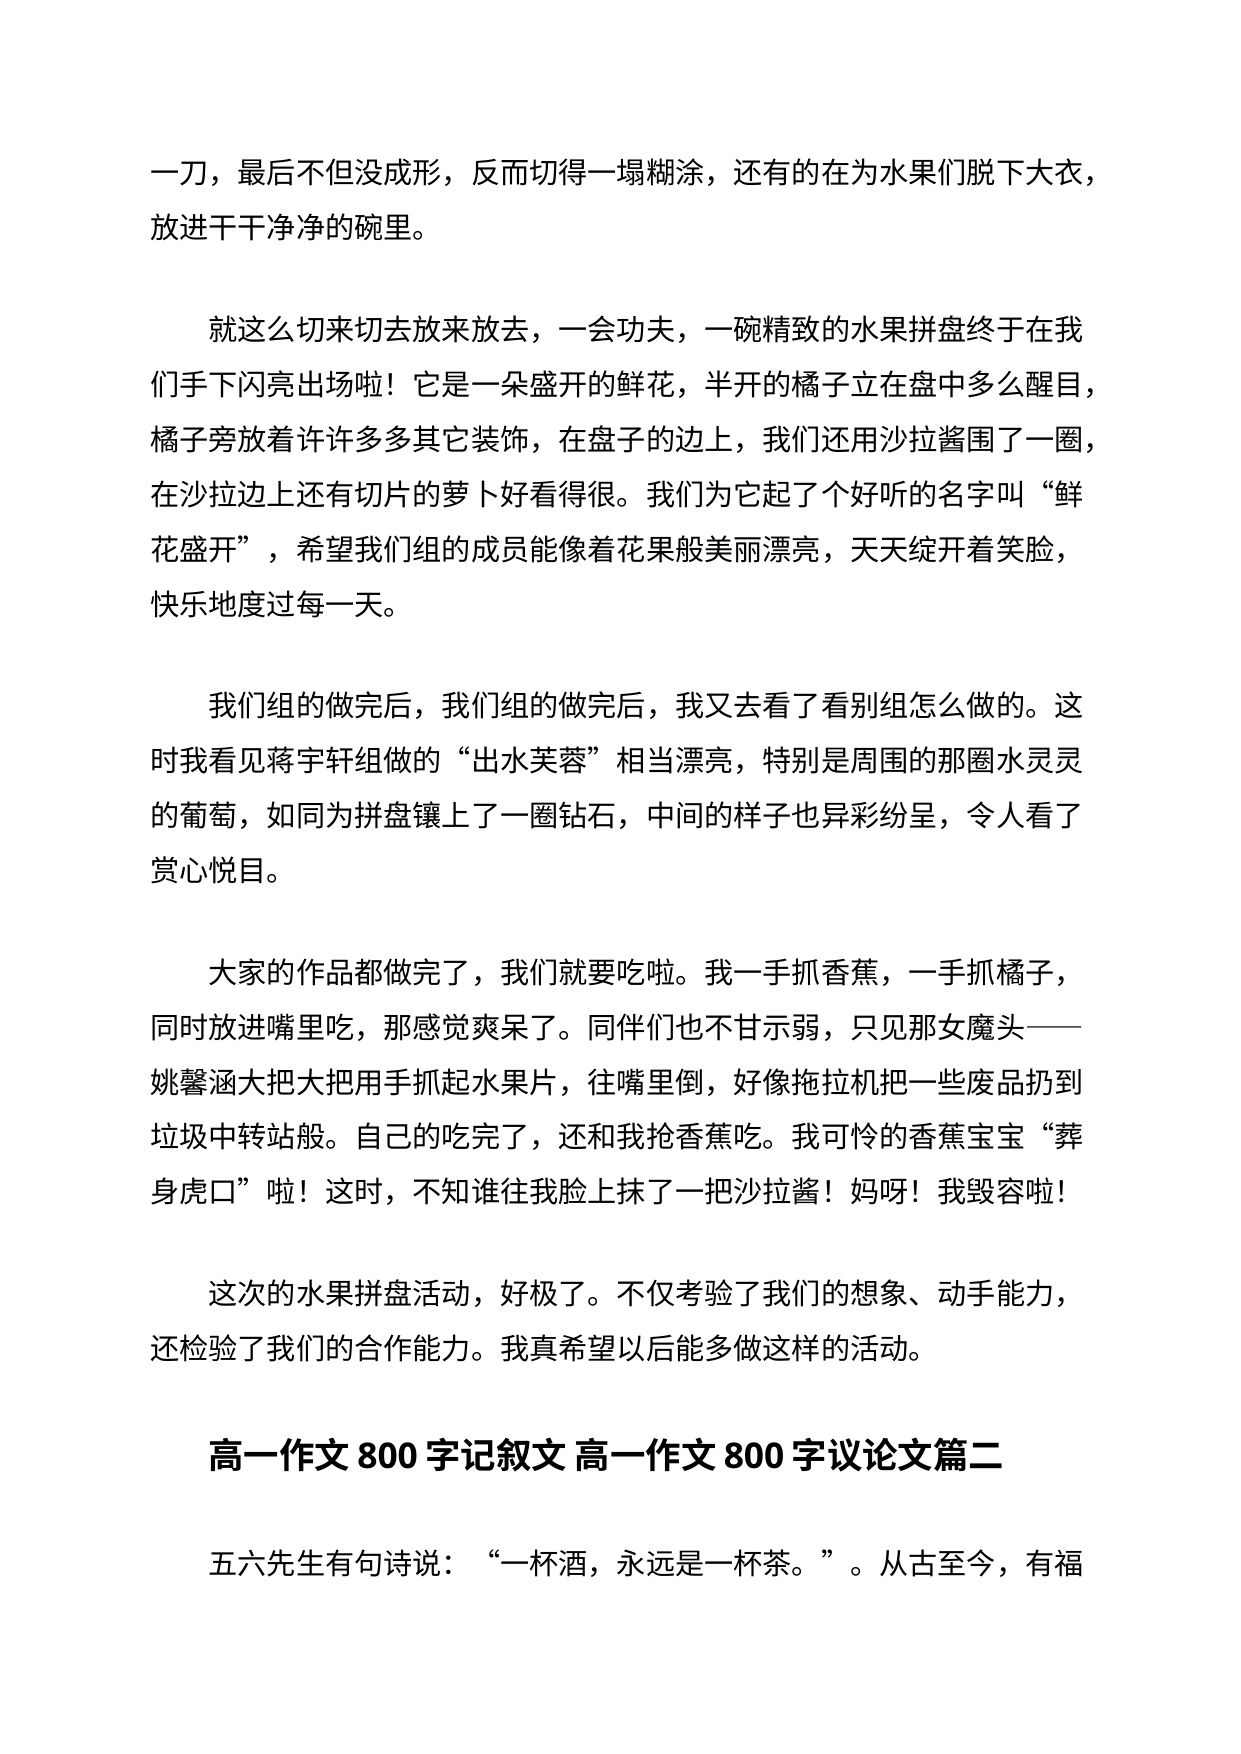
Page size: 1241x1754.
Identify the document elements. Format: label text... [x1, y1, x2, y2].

text 我们组的做完后，我们组的做完后，我又去看了看别组怎么做的。这时我看见蒋宇轩组做的“出水芙蓉”相当漂亮，特别是周围的那圈水灵灵的葡萄，如同为拼盘镶上了一圈钻石，中间的样子也异彩纷呈，令人看了赏心悦目。 [150, 683, 1090, 890]
text 高一作文800字记叙文 高一作文800字议论文篇二 [150, 1427, 1090, 1479]
text 这次的水果拼盘活动，好极了。不仅考验了我们的想象、动手能力，还检验了我们的合作能力。我真希望以后能多做这样的活动。 [150, 1271, 1090, 1368]
text 大家的作品都做完了，我们就要吃啦。我一手抓香蕉，一手抓橘子，同时放进嘴里吃，那感觉爽呆了。同伴们也不甘示弱，只见那女魔头——姚馨涵大把大把用手抓起水果片，往嘴里倒，好像拖拉机把一些废品扔到垃圾中转站般。自己的吃完了，还和我抢香蕉吃。我可怜的香蕉宝宝“葬身虎口”啦！这时，不知谁往我脸上抹了一把沙拉酱！妈呀！我毁容啦！ [150, 949, 1090, 1211]
text 就这么切来切去放来放去，一会功夫，一碗精致的水果拼盘终于在我们手下闪亮出场啦！它是一朵盛开的鲜花，半开的橘子立在盘中多么醒目，橘子旁放着许许多多其它装饰，在盘子的边上，我们还用沙拉酱围了一圈，在沙拉边上还有切片的萝卜好看得很。我们为它起了个好听的名字叫“鲜花盛开”，希望我们组的成员能像着花果般美丽漂亮，天天绽开着笑脸，快乐地度过每一天。 [150, 307, 1090, 623]
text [150, 1541, 1090, 1583]
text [150, 150, 1090, 247]
